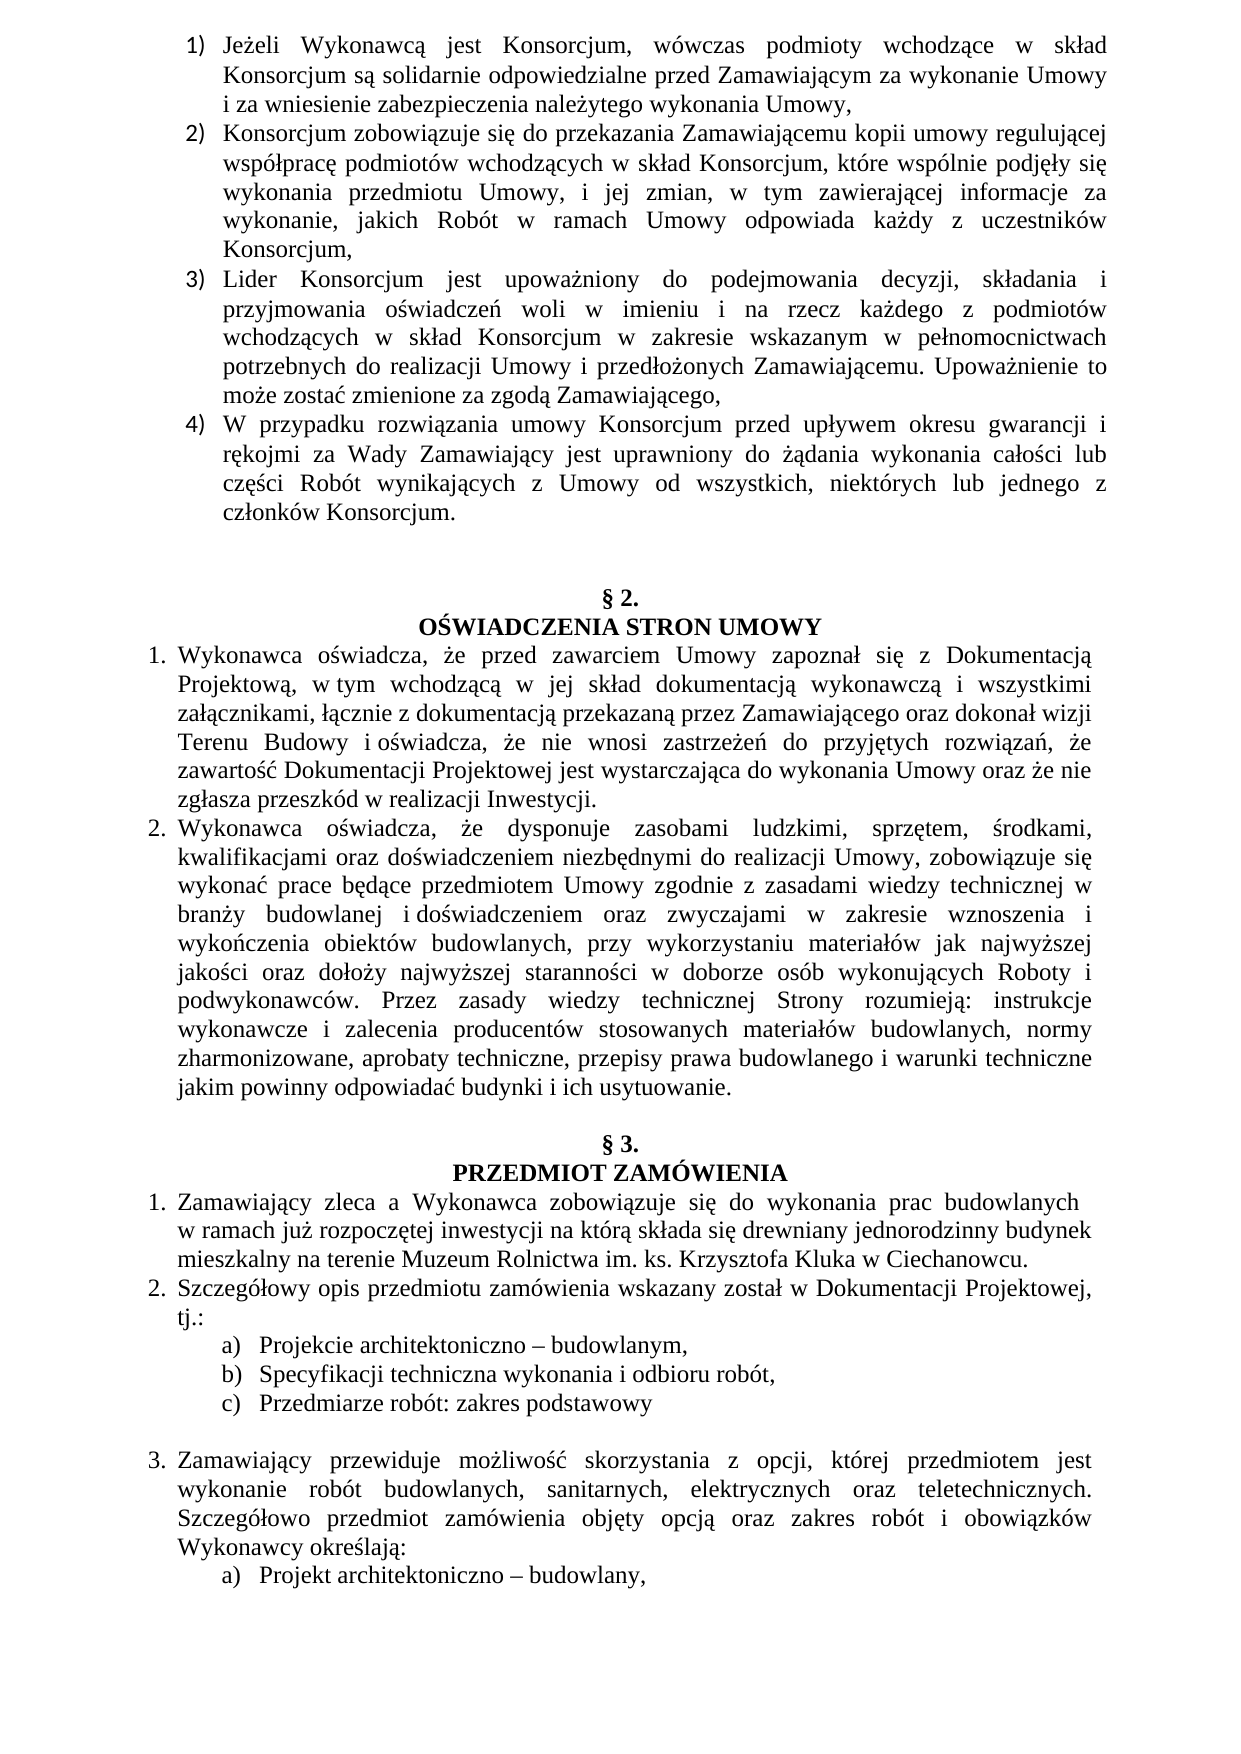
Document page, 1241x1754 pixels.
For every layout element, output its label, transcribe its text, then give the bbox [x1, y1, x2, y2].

list Specyfikacji techniczna wykonania i odbioru robót, [221, 1359, 1093, 1388]
list Wykonawca oświadcza, że przed zawarciem Umowy zapoznał się z Dokumentacją Projektową, w tym wchodzącą w jej skład dokumentacją wykonawczą i wszystkimi załącznikami, łącznie z dokumentacją przekazaną przez Zamawiającego oraz dokonał wizji Terenu Budowy i oświadcza, że nie wnosi zastrzeżeń do przyjętych rozwiązań, że zawartość Dokumentacji Projektowej jest wystarczająca do wykonania Umowy oraz że nie zgłasza przeszkód w realizacji Inwestycji. [148, 640, 1093, 813]
list Konsorcjum zobowiązuje się do przekazania Zamawiającemu kopii umowy regulującej współpracę podmiotów wchodzących w skład Konsorcjum, które wspólnie podjęły się wykonania przedmiotu Umowy, i jej zmian, w tym zawierającej informacje za wykonanie, jakich Robót w ramach Umowy odpowiada każdy z uczestników Konsorcjum, [185, 118, 1108, 263]
text § 2. [148, 583, 1093, 612]
list Projekcie architektoniczno – budowlanym, [221, 1330, 1093, 1359]
list Szczegółowy opis przedmiotu zamówienia wskazany został w Dokumentacji Projektowej, tj.: [148, 1273, 1093, 1330]
list W przypadku rozwiązania umowy Konsorcjum przed upływem okresu gwarancji i rękojmi za Wady Zamawiający jest uprawniony do żądania wykonania całości lub części Robót wynikających z Umowy od wszystkich, niektórych lub jednego z członków Konsorcjum. [185, 409, 1108, 525]
text OŚWIADCZENIA STRON UMOWY [148, 612, 1093, 640]
list Zamawiający zleca a Wykonawca zobowiązuje się do wykonania prac budowlanych w ramach już rozpoczętej inwestycji na którą składa się drewniany jednorodzinny budynek mieszkalny na terenie Muzeum Rolnictwa im. ks. Krzysztofa Kluka w Ciechanowcu. [148, 1187, 1093, 1273]
list Zamawiający przewiduje możliwość skorzystania z opcji, której przedmiotem jest wykonanie robót budowlanych, sanitarnych, elektrycznych oraz teletechnicznych. Szczegółowo przedmiot zamówienia objęty opcją oraz zakres robót i obowiązków Wykonawcy określają: [148, 1445, 1093, 1560]
list Jeżeli Wykonawcą jest Konsorcjum, wówczas podmioty wchodzące w skład Konsorcjum są solidarnie odpowiedzialne przed Zamawiającym za wykonanie Umowy i za wniesienie zabezpieczenia należytego wykonania Umowy, [185, 29, 1108, 118]
list Projekt architektoniczno – budowlany, [221, 1560, 1093, 1589]
list Przedmiarze robót: zakres podstawowy [221, 1388, 1093, 1417]
text § 3. [148, 1129, 1093, 1158]
list Wykonawca oświadcza, że dysponuje zasobami ludzkimi, sprzętem, środkami, kwalifikacjami oraz doświadczeniem niezbędnymi do realizacji Umowy, zobowiązuje się wykonać prace będące przedmiotem Umowy zgodnie z zasadami wiedzy technicznej w branży budowlanej i doświadczeniem oraz zwyczajami w zakresie wznoszenia i wykończenia obiektów budowlanych, przy wykorzystaniu materiałów jak najwyższej jakości oraz dołoży najwyższej staranności w doborze osób wykonujących Roboty i podwykonawców. Przez zasady wiedzy technicznej Strony rozumieją: instrukcje wykonawcze i zalecenia producentów stosowanych materiałów budowlanych, normy zharmonizowane, aprobaty techniczne, przepisy prawa budowlanego i warunki techniczne jakim powinny odpowiadać budynki i ich usytuowanie. [148, 813, 1093, 1100]
list Lider Konsorcjum jest upoważniony do podejmowania decyzji, składania i przyjmowania oświadczeń woli w imieniu i na rzecz każdego z podmiotów wchodzących w skład Konsorcjum w zakresie wskazanym w pełnomocnictwach potrzebnych do realizacji Umowy i przedłożonych Zamawiającemu. Upoważnienie to może zostać zmienione za zgodą Zamawiającego, [185, 263, 1108, 409]
text PRZEDMIOT ZAMÓWIENIA [148, 1158, 1093, 1187]
